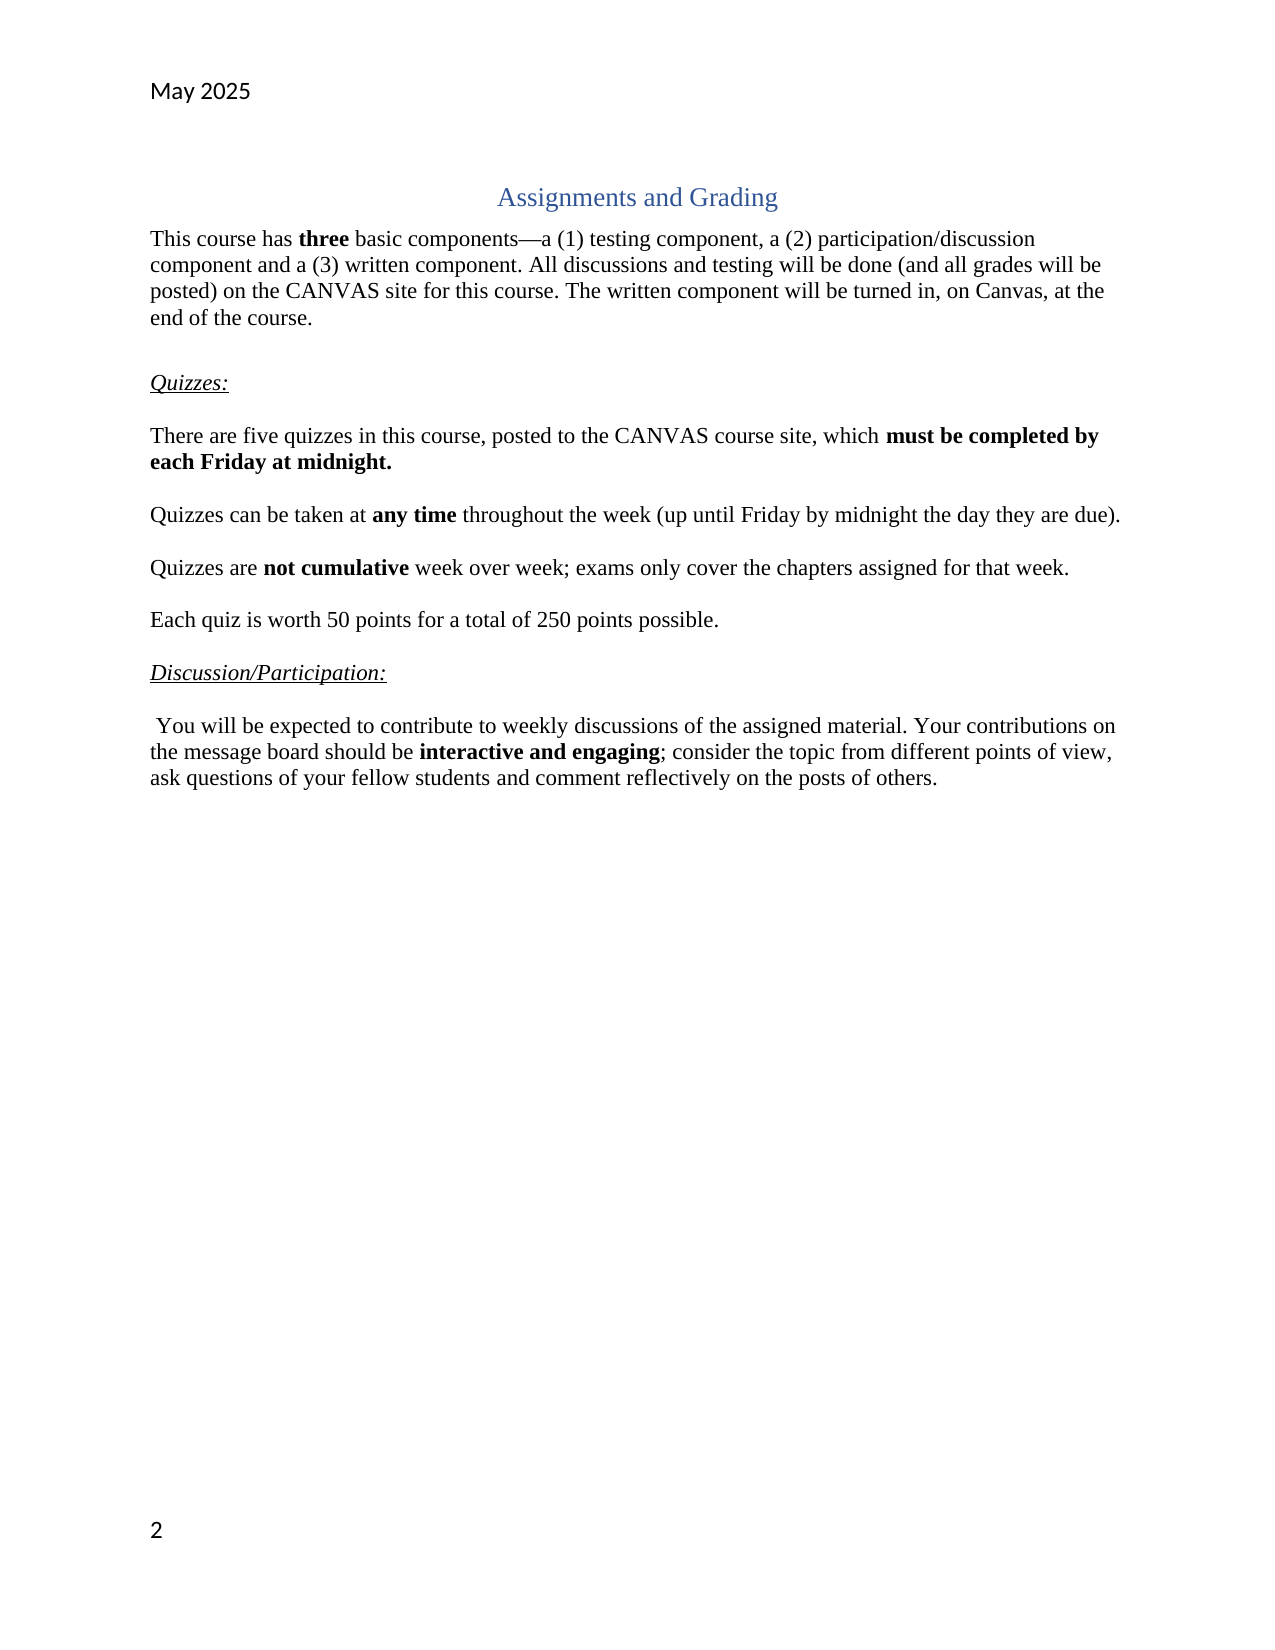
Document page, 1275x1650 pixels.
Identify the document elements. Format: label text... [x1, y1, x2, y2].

text There are five quizzes in this course, posted to the CANVAS course site, which must be completed by each Friday at midnight. [150, 422, 1125, 474]
text You will be expected to contribute to weekly discussions of the assigned material. Your contributions on the message board should be interactive and engaging; consider the topic from different points of view, ask questions of your fellow students and comment reflectively on the posts of others. [150, 712, 1125, 791]
text Discussion/Participation: [150, 659, 1125, 685]
text Each quiz is worth 50 points for a total of 250 points possible. [150, 606, 1125, 633]
text Quizzes are not cumulative week over week; exams only cover the chapters assigned for that week. [150, 553, 1125, 580]
text Quizzes can be taken at any time throughout the week (up until Friday by midnight the day they are due). [150, 501, 1125, 527]
subtitle Assignments and Grading [150, 181, 1125, 212]
text This course has three basic components—a (1) testing component, a (2) participation/discussion component and a (3) written component. All discussions and testing will be done (and all grades will be posted) on the CANVAS site for this course. The written component will be turned in, on Canvas, at the end of the course. [150, 225, 1125, 330]
text Quizzes: [150, 369, 1125, 395]
